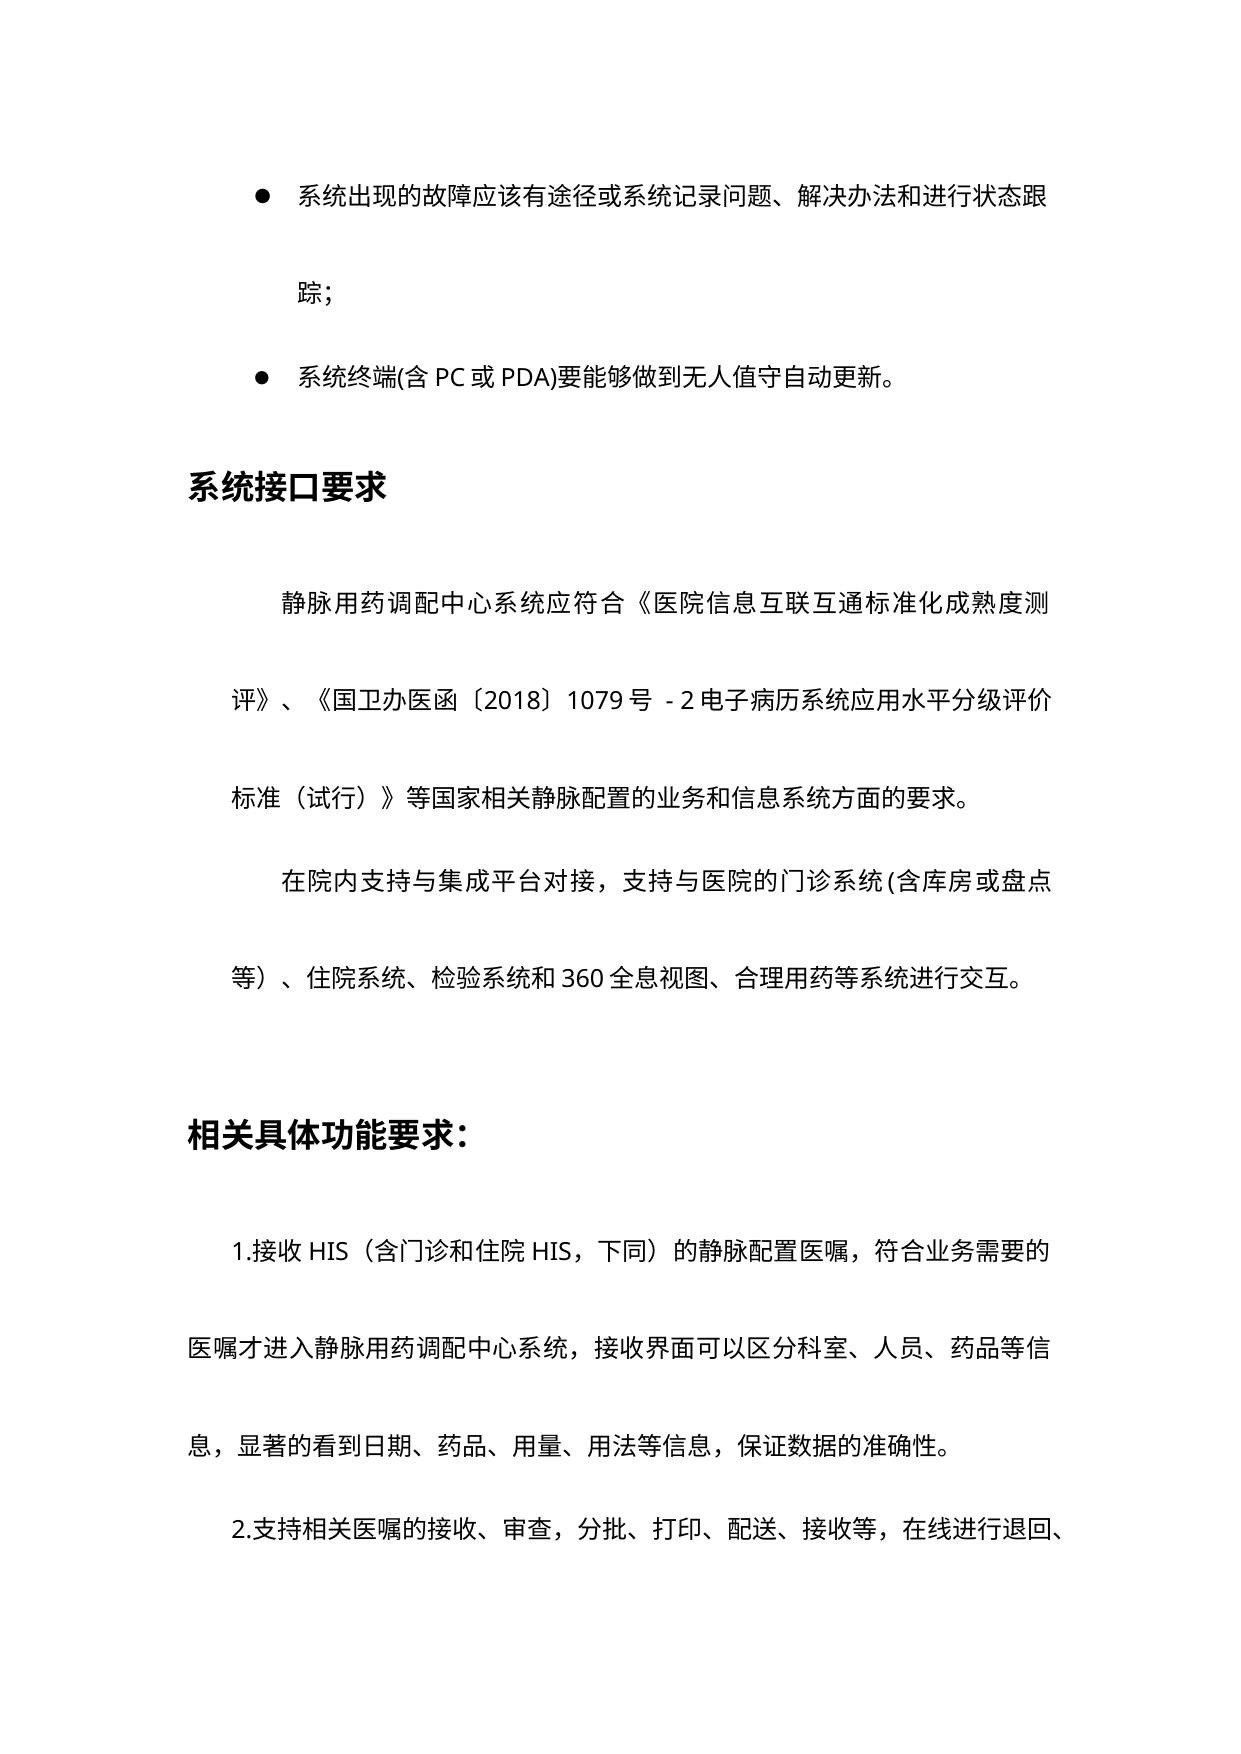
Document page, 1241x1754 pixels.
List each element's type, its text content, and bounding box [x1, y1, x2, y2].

subtitle 系统接口要求 [187, 453, 1053, 518]
text 在院内支持与集成平台对接，支持与医院的门诊系统(含库房或盘点等）、住院系统、检验系统和360全息视图、合理用药等系统进行交互。 [231, 847, 1053, 1009]
text 1.接收HIS（含门诊和住院HIS，下同）的静脉配置医嘱，符合业务需要的医嘱才进入静脉用药调配中心系统，接收界面可以区分科室、人员、药品等信息，显著的看到日期、药品、用量、用法等信息，保证数据的准确性。 [187, 1217, 1053, 1477]
subtitle 相关具体功能要求： [187, 1101, 1053, 1166]
text 静脉用药调配中心系统应符合《医院信息互联互通标准化成熟度测评》、《国卫办医函〔2018〕1079号 - 2电子病历系统应用水平分级评价标准（试行）》等国家相关静脉配置的业务和信息系统方面的要求。 [231, 569, 1053, 829]
list 系统出现的故障应该有途径或系统记录问题、解决办法和进行状态跟踪； [253, 162, 1053, 324]
list 系统终端(含PC或PDA)要能够做到无人值守自动更新。 [253, 343, 1053, 408]
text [187, 1495, 1053, 1560]
